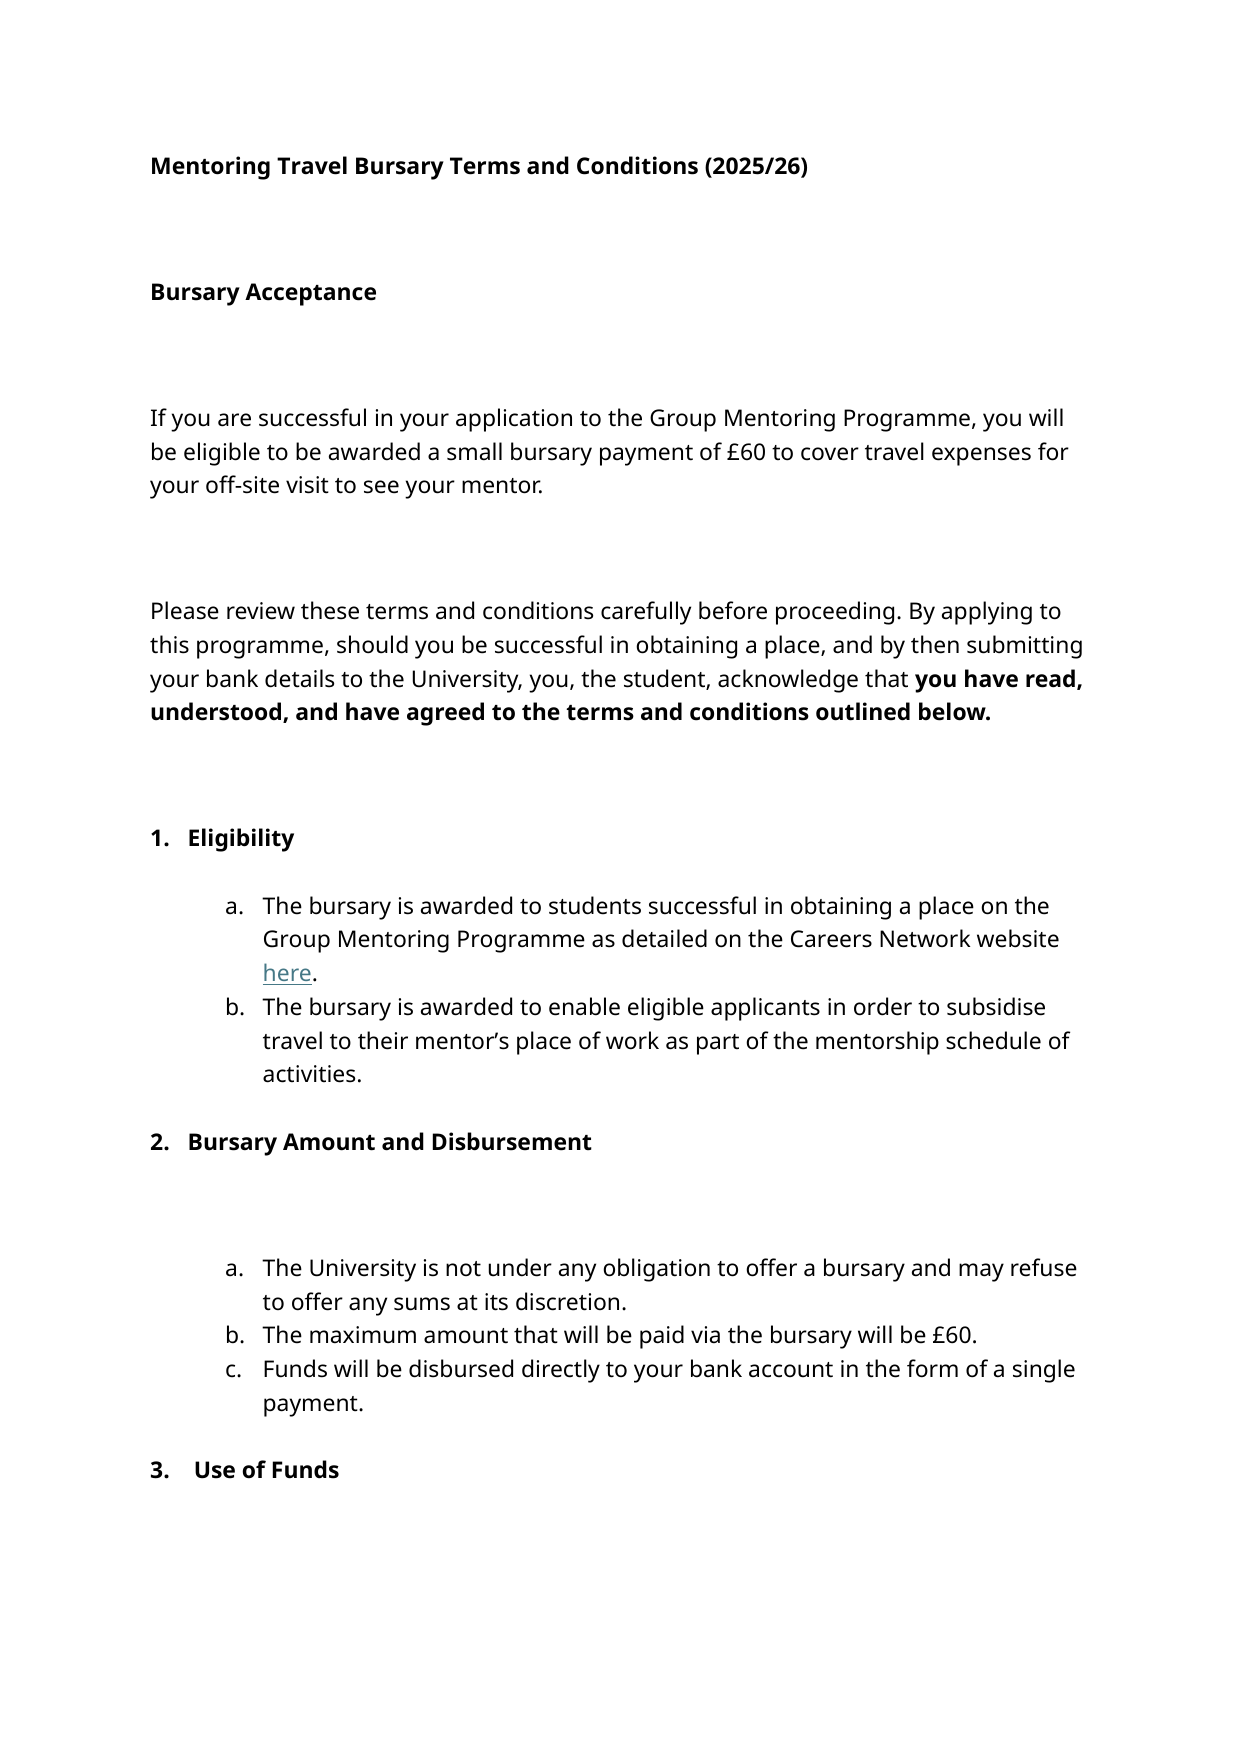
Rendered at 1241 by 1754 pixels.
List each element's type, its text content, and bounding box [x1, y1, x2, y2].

list Use of Funds [150, 1454, 1090, 1485]
text If you are successful in your application to the Group Mentoring Programme, you will be eligible to be awarded a small bursary payment of £60 to cover travel expenses for your off-site visit to see your mentor. [150, 402, 1090, 500]
list The bursary is awarded to enable eligible applicants in order to subsidise travel to their mentor’s place of work as part of the mentorship schedule of activities. [225, 991, 1090, 1089]
text Bursary Acceptance [150, 276, 1090, 307]
list Eligibility [150, 822, 1090, 853]
list The University is not under any obligation to offer a bursary and may refuse to offer any sums at its discretion. [225, 1252, 1090, 1317]
list The bursary is awarded to students successful in obtaining a place on the Group Mentoring Programme as detailed on the Careers Network website here. [225, 889, 1090, 988]
text Mentoring Travel Bursary Terms and Conditions (2025/26) [150, 150, 1090, 181]
list Funds will be disbursed directly to your bank account in the form of a single payment. [225, 1353, 1090, 1418]
list Bursary Amount and Disbursement [150, 1126, 1090, 1157]
list The maximum amount that will be paid via the bursary will be £60. [225, 1319, 1090, 1350]
text Please review these terms and conditions carefully before proceeding. By applying to this programme, should you be successful in obtaining a place, and by then submitting your bank details to the University, you, the student, acknowledge that you have read, understood, and have agreed to the terms and conditions outlined below. [150, 595, 1090, 727]
